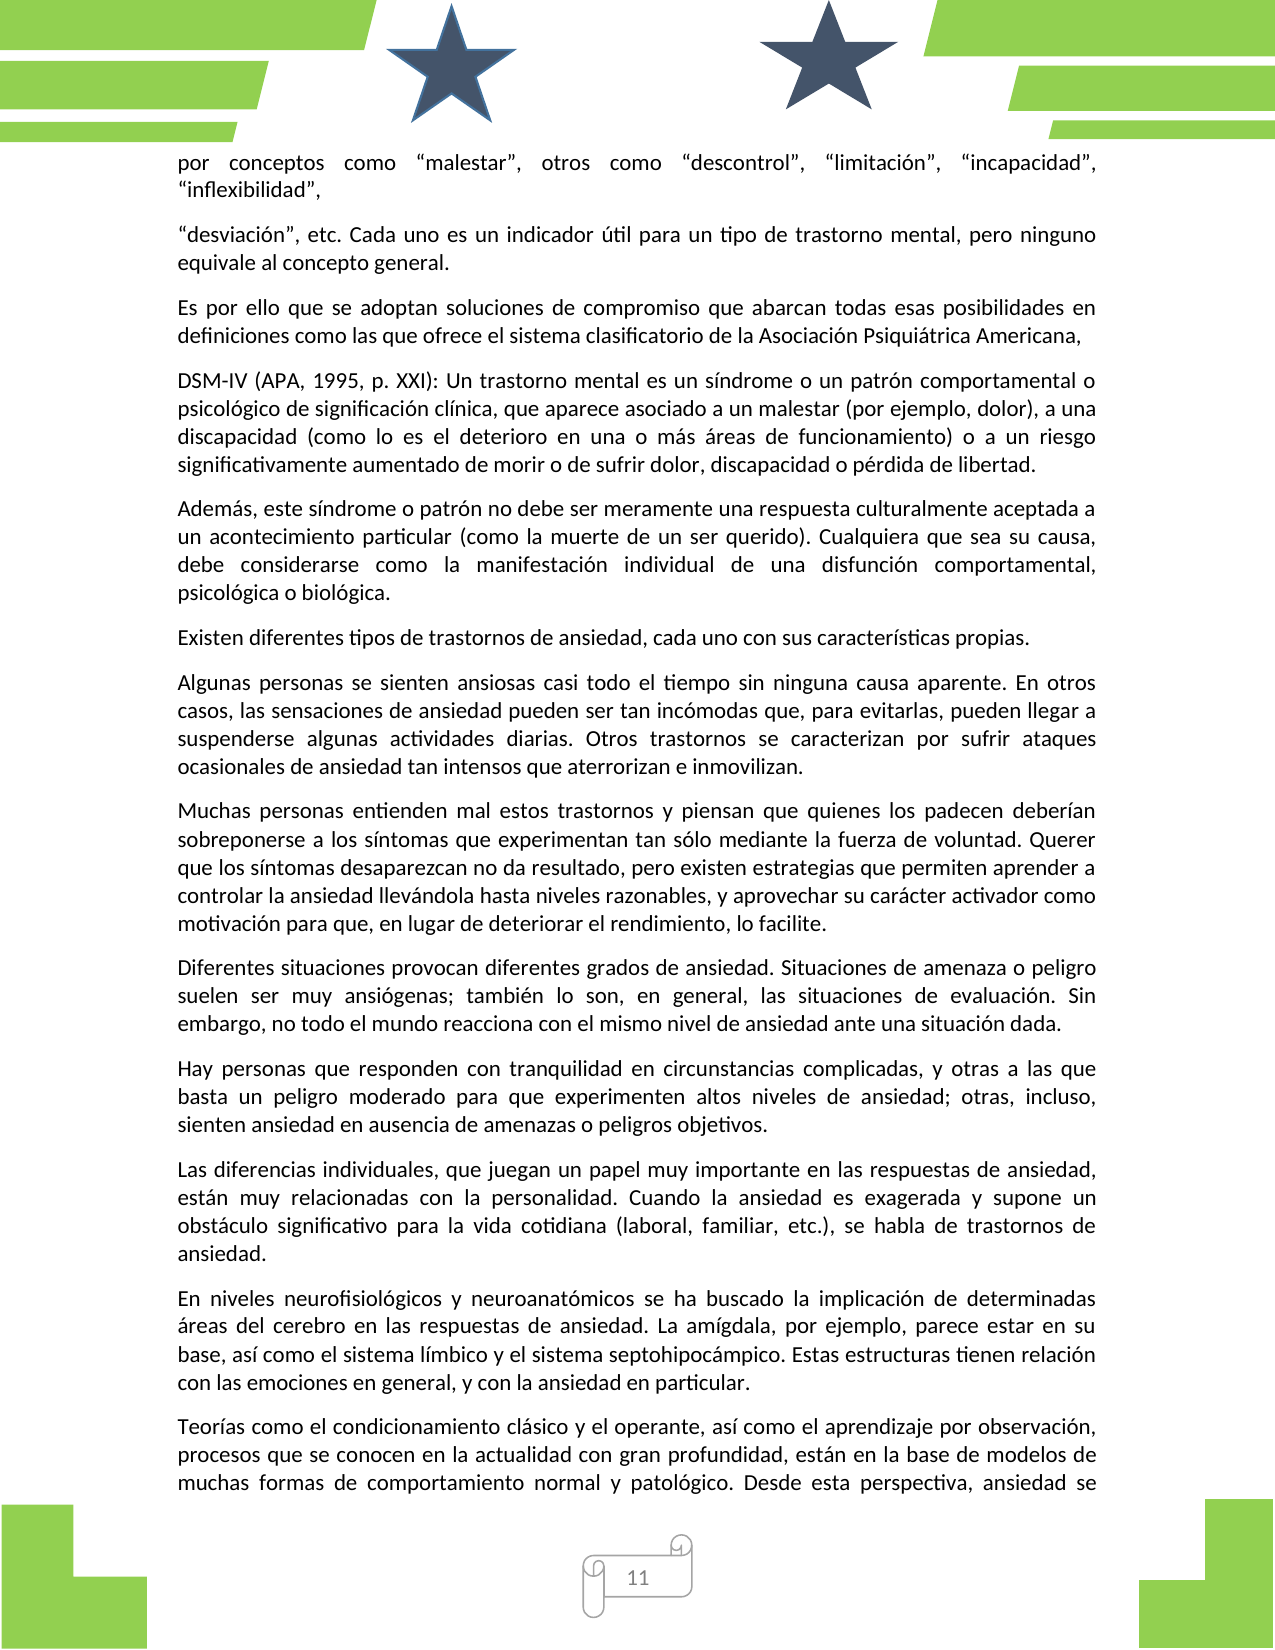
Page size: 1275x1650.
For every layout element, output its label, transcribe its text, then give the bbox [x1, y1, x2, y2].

text Algunas personas se sienten ansiosas casi todo el tiempo sin ninguna causa aparente. En otros casos, las sensaciones de ansiedad pueden ser tan incómodas que, para evitarlas, pueden llegar a suspenderse algunas actividades diarias. Otros trastornos se caracterizan por sufrir ataques ocasionales de ansiedad tan intensos que aterrorizan e inmovilizan. [177, 668, 1098, 780]
text “desviación”, etc. Cada uno es un indicador útil para un tipo de trastorno mental, pero ninguno equivale al concepto general. [177, 220, 1098, 276]
text Muchas personas entienden mal estos trastornos y piensan que quienes los padecen deberían sobreponerse a los síntomas que experimentan tan sólo mediante la fuerza de voluntad. Querer que los síntomas desaparezcan no da resultado, pero existen estrategias que permiten aprender a controlar la ansiedad llevándola hasta niveles razonables, y aprovechar su carácter activador como motivación para que, en lugar de deteriorar el rendimiento, lo facilite. [177, 797, 1098, 937]
text Hay personas que responden con tranquilidad en circunstancias complicadas, y otras a las que basta un peligro moderado para que experimenten altos niveles de ansiedad; otras, incluso, sienten ansiedad en ausencia de amenazas o peligros objetivos. [177, 1054, 1098, 1138]
text Las diferencias individuales, que juegan un papel muy importante en las respuestas de ansiedad, están muy relacionadas con la personalidad. Cuando la ansiedad es exagerada y supone un obstáculo significativo para la vida cotidiana (laboral, familiar, etc.), se habla de trastornos de ansiedad. [177, 1155, 1098, 1267]
text En niveles neurofisiológicos y neuroanatómicos se ha buscado la implicación de determinadas áreas del cerebro en las respuestas de ansiedad. La amígdala, por ejemplo, parece estar en su base, así como el sistema límbico y el sistema septohipocámpico. Estas estructuras tienen relación con las emociones en general, y con la ansiedad en particular. [177, 1284, 1098, 1396]
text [177, 1412, 1098, 1496]
text DSM-IV (APA, 1995, p. XXI): Un trastorno mental es un síndrome o un patrón comportamental o psicológico de significación clínica, que aparece asociado a un malestar (por ejemplo, dolor), a una discapacidad (como lo es el deterioro en una o más áreas de funcionamiento) o a un riesgo significativamente aumentado de morir o de sufrir dolor, discapacidad o pérdida de libertad. [177, 366, 1098, 478]
text Es por ello que se adoptan soluciones de compromiso que abarcan todas esas posibilidades en definiciones como las que ofrece el sistema clasificatorio de la Asociación Psiquiátrica Americana, [177, 293, 1098, 349]
text Existen diferentes tipos de trastornos de ansiedad, cada uno con sus características propias. [177, 623, 1098, 651]
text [177, 148, 1098, 204]
text Además, este síndrome o patrón no debe ser meramente una respuesta culturalmente aceptada a un acontecimiento particular (como la muerte de un ser querido). Cualquiera que sea su causa, debe considerarse como la manifestación individual de una disfunción comportamental, psicológica o biológica. [177, 494, 1098, 607]
text Diferentes situaciones provocan diferentes grados de ansiedad. Situaciones de amenaza o peligro suelen ser muy ansiógenas; también lo son, en general, las situaciones de evaluación. Sin embargo, no todo el mundo reacciona con el mismo nivel de ansiedad ante una situación dada. [177, 953, 1098, 1037]
